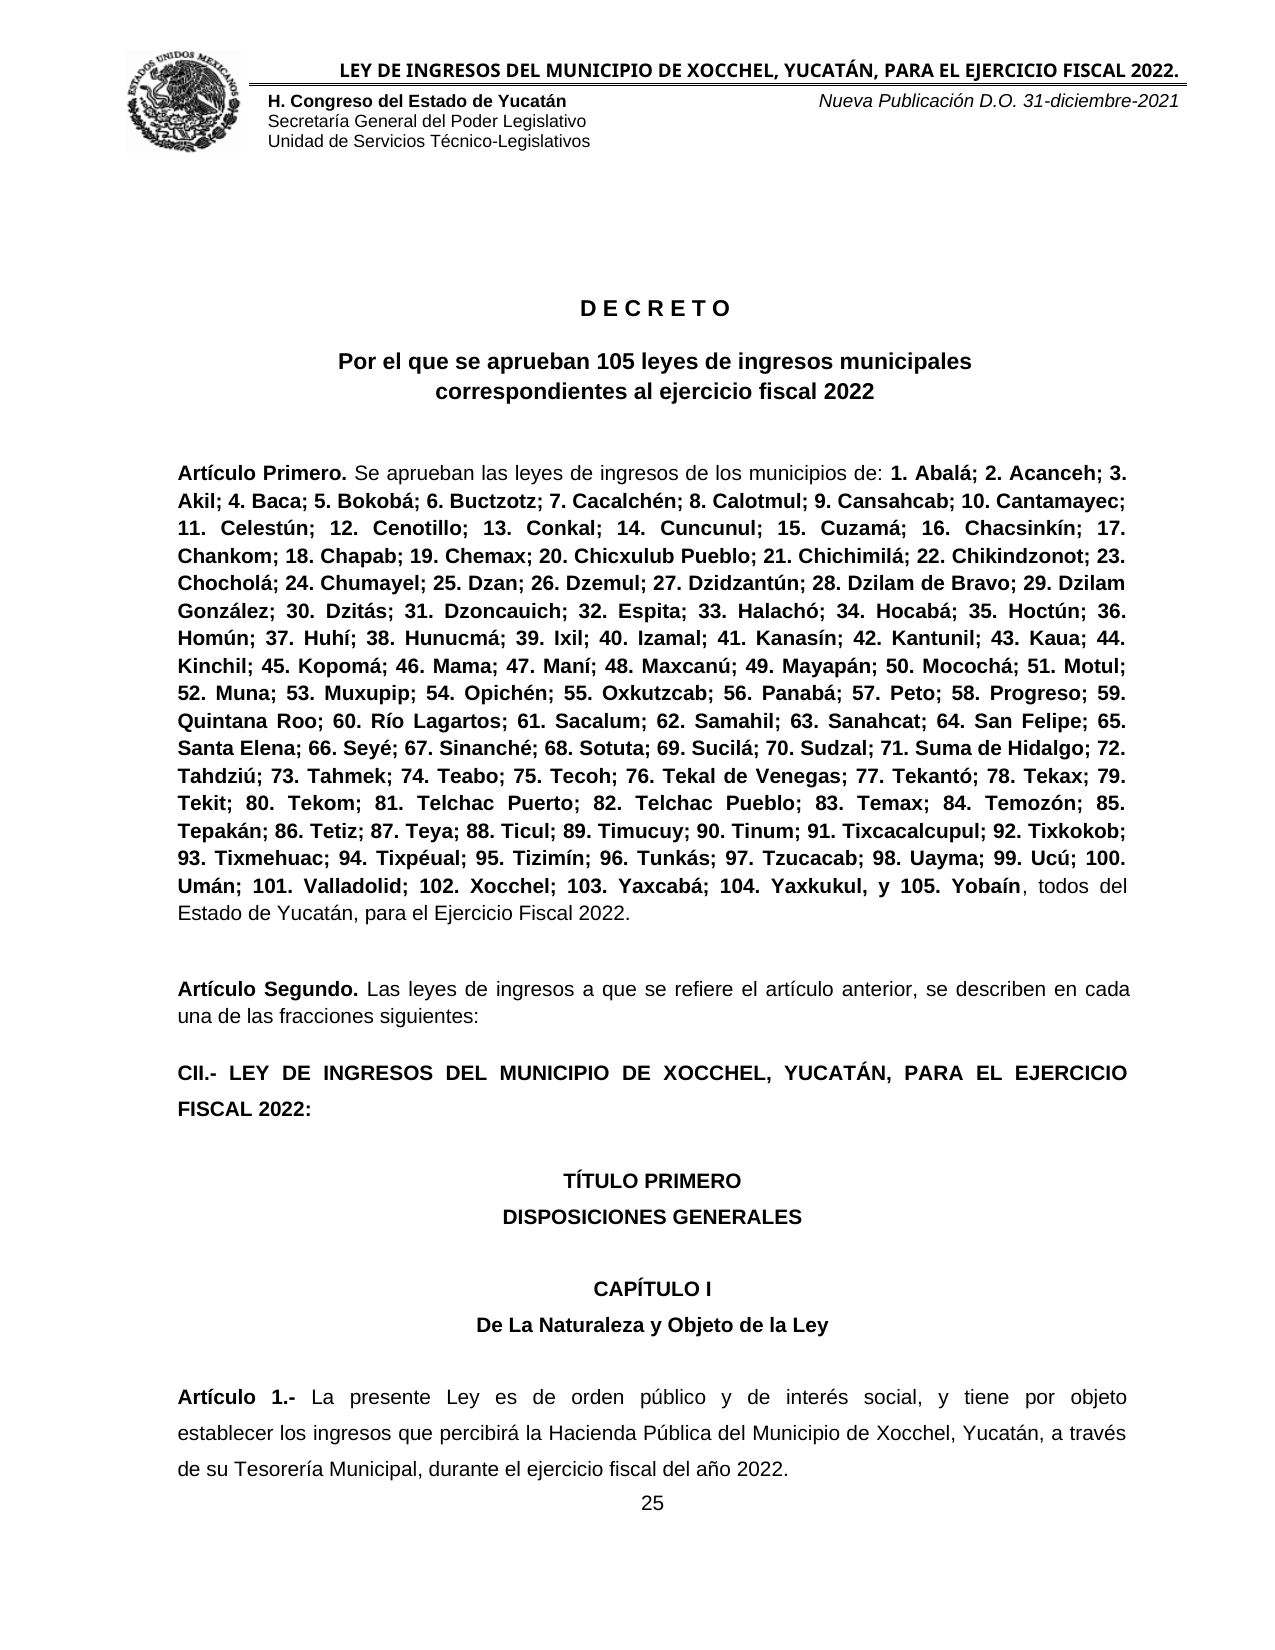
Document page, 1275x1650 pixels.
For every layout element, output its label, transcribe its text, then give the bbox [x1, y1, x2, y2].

text Artículo 1.- La presente Ley es de orden público y de interés social, y tiene por objeto establecer los ingresos que percibirá la Hacienda Pública del Municipio de Xocchel, Yucatán, a través de su Tesorería Municipal, durante el ejercicio fiscal del año 2022. [177, 1385, 1127, 1481]
text Por el que se aprueban 105 leyes de ingresos municipales [177, 348, 1133, 374]
text DISPOSICIONES GENERALES [177, 1205, 1127, 1229]
text correspondientes al ejercicio fiscal 2022 [177, 378, 1133, 404]
text TÍTULO PRIMERO [177, 1169, 1127, 1193]
text CII.- LEY DE INGRESOS DEL MUNICIPIO DE XOCCHEL, YUCATÁN, PARA EL EJERCICIO FISCAL 2022: [177, 1061, 1127, 1121]
text CAPÍTULO I [177, 1277, 1127, 1301]
text De La Naturaleza y Objeto de la Ley [177, 1313, 1127, 1337]
text D E C R E T O [177, 295, 1133, 322]
text Artículo Segundo. Las leyes de ingresos a que se refiere el artículo anterior, se describen en cada una de las fracciones siguientes: [177, 977, 1132, 1028]
text Artículo Primero. Se aprueban las leyes de ingresos de los municipios de: 1. Abalá; 2. Acanceh; 3. Akil; 4. Baca; 5. Bokobá; 6. Buctzotz; 7. Cacalchén; 8. Calotmul; 9. Cansahcab; 10. Cantamayec; 11. Celestún; 12. Cenotillo; 13. Conkal; 14. Cuncunul; 15. Cuzamá; 16. Chacsinkín; 17. Chankom; 18. Chapab; 19. Chemax; 20. Chicxulub Pueblo; 21. Chichimilá; 22. Chikindzonot; 23. Chocholá; 24. Chumayel; 25. Dzan; 26. Dzemul; 27. Dzidzantún; 28. Dzilam de Bravo; 29. Dzilam González; 30. Dzitás; 31. Dzoncauich; 32. Espita; 33. Halachó; 34. Hocabá; 35. Hoctún; 36. Homún; 37. Huhí; 38. Hunucmá; 39. Ixil; 40. Izamal; 41. Kanasín; 42. Kantunil; 43. Kaua; 44. Kinchil; 45. Kopomá; 46. Mama; 47. Maní; 48. Maxcanú; 49. Mayapán; 50. Mocochá; 51. Motul; 52. Muna; 53. Muxupip; 54. Opichén; 55. Oxkutzcab; 56. Panabá; 57. Peto; 58. Progreso; 59. Quintana Roo; 60. Río Lagartos; 61. Sacalum; 62. Samahil; 63. Sanahcat; 64. San Felipe; 65. Santa Elena; 66. Seyé; 67. Sinanché; 68. Sotuta; 69. Sucilá; 70. Sudzal; 71. Suma de Hidalgo; 72. Tahdziú; 73. Tahmek; 74. Teabo; 75. Tecoh; 76. Tekal de Venegas; 77. Tekantó; 78. Tekax; 79. Tekit; 80. Tekom; 81. Telchac Puerto; 82. Telchac Pueblo; 83. Temax; 84. Temozón; 85. Tepakán; 86. Tetiz; 87. Teya; 88. Ticul; 89. Timucuy; 90. Tinum; 91. Tixcacalcupul; 92. Tixkokob; 93. Tixmehuac; 94. Tixpéual; 95. Tizimín; 96. Tunkás; 97. Tzucacab; 98. Uayma; 99. Ucú; 100. Umán; 101. Valladolid; 102. Xocchel; 103. Yaxcabá; 104. Yaxkukul, y 105. Yobaín, todos del Estado de Yucatán, para el Ejercicio Fiscal 2022. [177, 461, 1127, 925]
